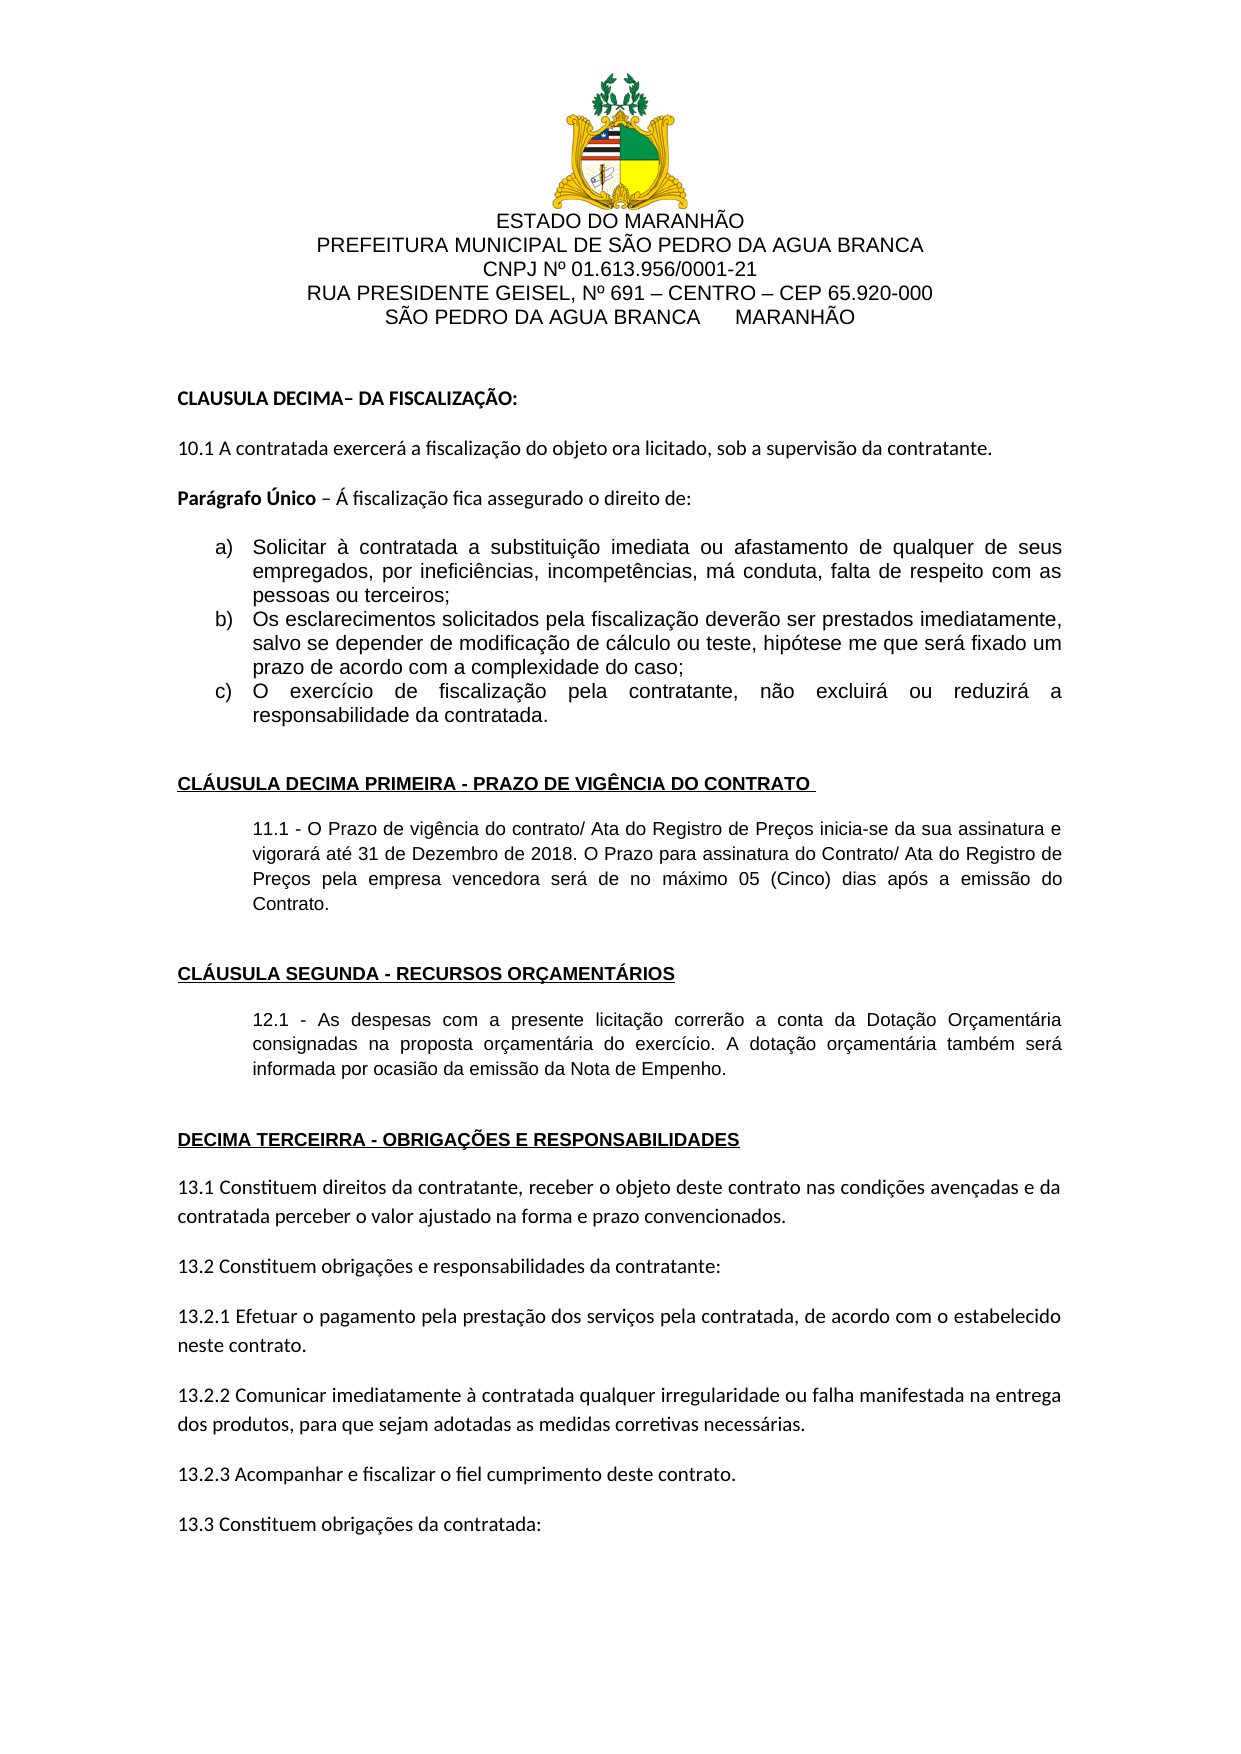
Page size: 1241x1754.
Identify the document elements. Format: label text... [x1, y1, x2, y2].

text CLÁUSULA DECIMA PRIMEIRA - PRAZO DE VIGÊNCIA DO CONTRATO [177, 772, 1063, 794]
text CLAUSULA DECIMA– DA FISCALIZAÇÃO: [177, 385, 1063, 410]
list Solicitar à contratada a substituição imediata ou afastamento de qualquer de seus empregados, por ineficiências, incompetências, má conduta, falta de respeito com as pessoas ou terceiros; [215, 535, 1063, 607]
list 11.1 - O Prazo de vigência do contrato/ Ata do Registro de Preços inicia-se da sua assinatura e vigorará até 31 de Dezembro de 2018. O Prazo para assinatura do Contrato/ Ata do Registro de Preços pela empresa vencedora será de no máximo 05 (Cinco) dias após a emissão do Contrato. [252, 818, 1063, 914]
list 12.1 - As despesas com a presente licitação correrão a conta da Dotação Orçamentária consignadas na proposta orçamentária do exercício. A dotação orçamentária também será informada por ocasião da emissão da Nota de Empenho. [252, 1008, 1063, 1079]
picture [552, 73, 688, 210]
text 13.2.1 Efetuar o pagamento pela prestação dos serviços pela contratada, de acordo com o estabelecido neste contrato. [177, 1303, 1063, 1358]
list O exercício de fiscalização pela contratante, não excluirá ou reduzirá a responsabilidade da contratada. [215, 679, 1063, 727]
text Parágrafo Único – Á fiscalização fica assegurado o direito de: [177, 485, 1063, 510]
text 13.2 Constituem obrigações e responsabilidades da contratante: [177, 1253, 1063, 1278]
text CLÁUSULA SEGUNDA - RECURSOS ORÇAMENTÁRIOS [177, 963, 1063, 984]
text 10.1 A contratada exercerá a fiscalização do objeto ora licitado, sob a supervisão da contratante. [177, 435, 1063, 460]
text 13.2.2 Comunicar imediatamente à contratada qualquer irregularidade ou falha manifestada na entrega dos produtos, para que sejam adotadas as medidas corretivas necessárias. [177, 1382, 1063, 1437]
text 13.2.3 Acompanhar e fiscalizar o fiel cumprimento deste contrato. [177, 1461, 1063, 1487]
text DECIMA TERCEIRRA - OBRIGAÇÕES E RESPONSABILIDADES [177, 1128, 1063, 1150]
text 13.3 Constituem obrigações da contratada: [177, 1511, 1063, 1537]
text 13.1 Constituem direitos da contratante, receber o objeto deste contrato nas condições avençadas e da contratada perceber o valor ajustado na forma e prazo convencionados. [177, 1174, 1063, 1228]
list Os esclarecimentos solicitados pela fiscalização deverão ser prestados imediatamente, salvo se depender de modificação de cálculo ou teste, hipótese me que será fixado um prazo de acordo com a complexidade do caso; [215, 607, 1063, 679]
